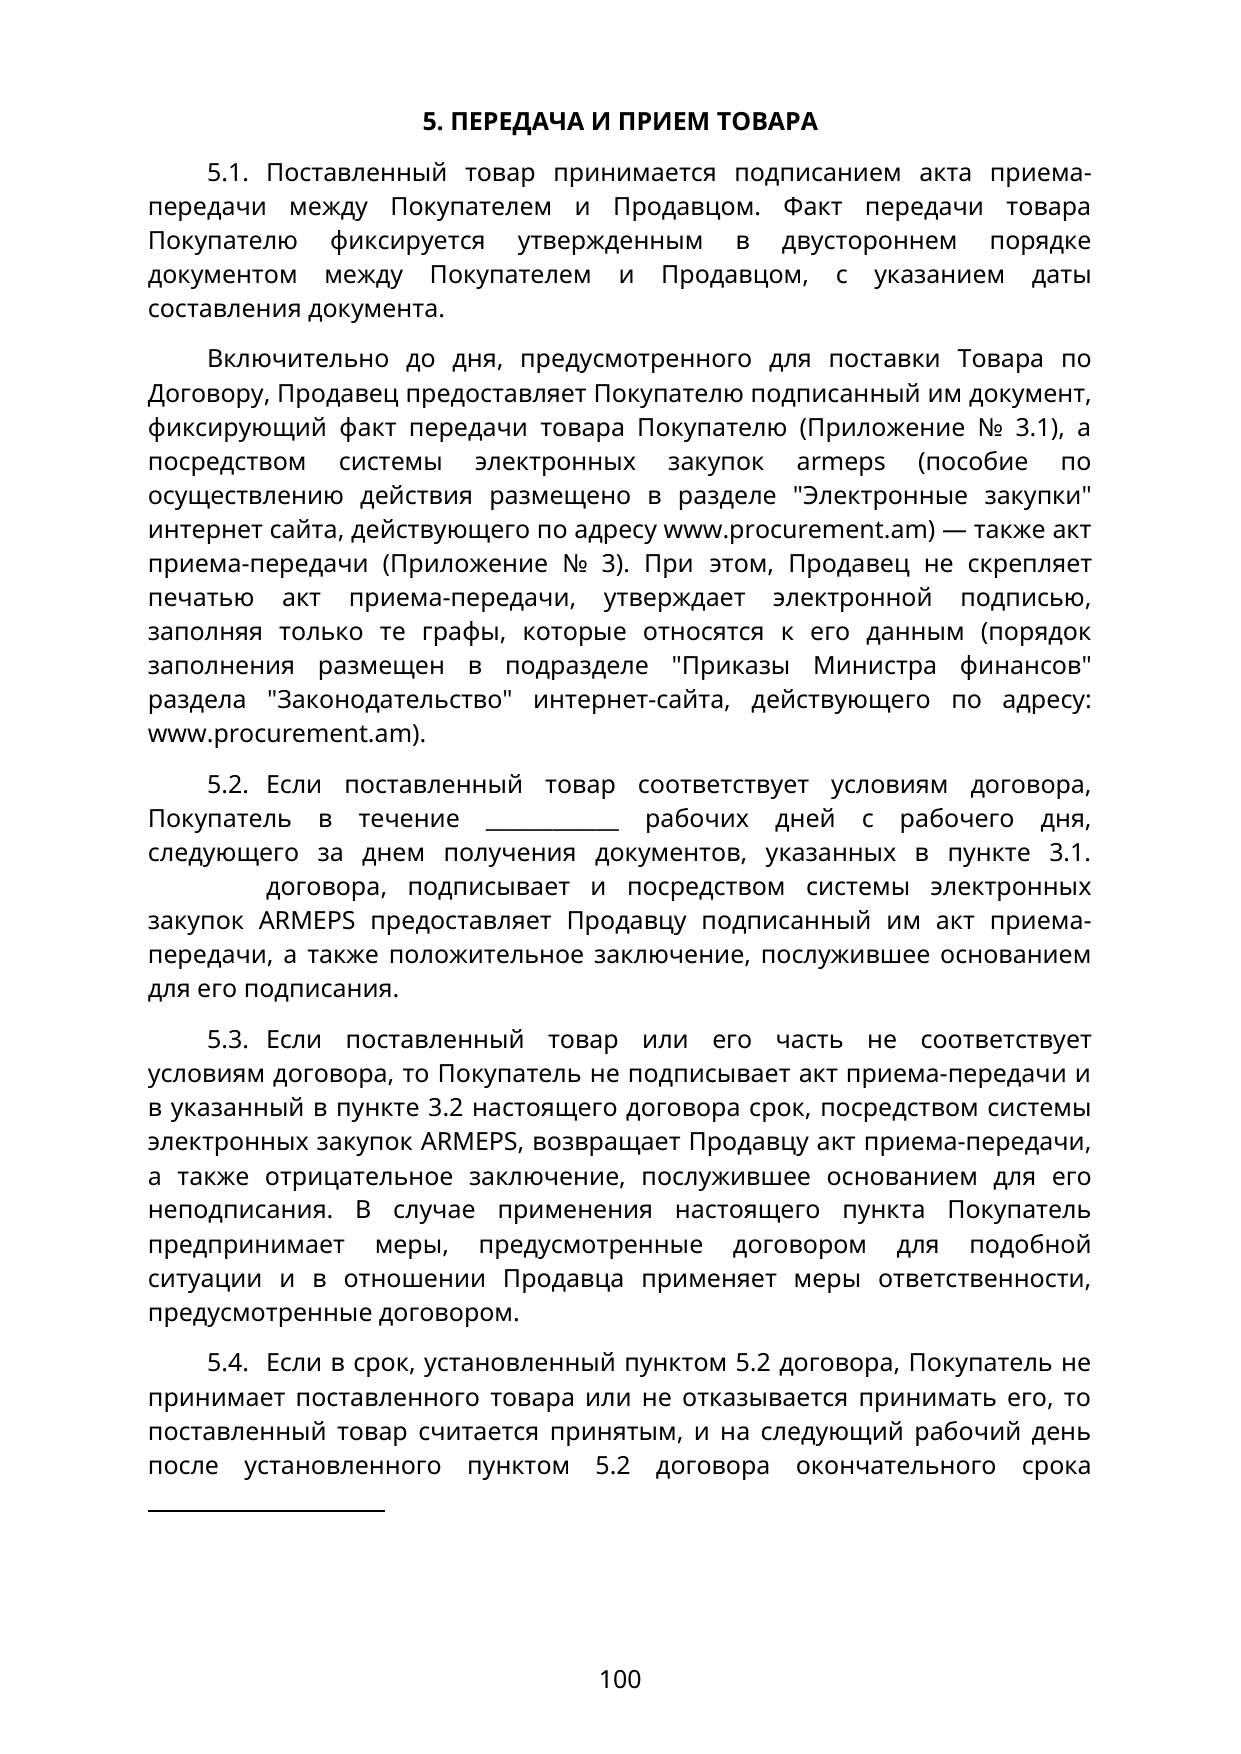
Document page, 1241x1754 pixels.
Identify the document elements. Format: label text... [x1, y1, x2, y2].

text Включительно до дня, предусмотренного для поставки Товара по Договору, Продавец предоставляет Покупателю подписанный им документ, фиксирующий факт передачи товара Покупателю (Приложение № 3.1), а посредством системы электронных закупок armeps (пособие по осуществлению действия размещено в разделе "Электронные закупки" интернет сайта, действующего по адресу www.procurement.am) — также акт приема-передачи (Приложение № 3). При этом, Продавец не скрепляет печатью акт приема-передачи, утверждает электронной подписью, заполняя только те графы, которые относятся к его данным (порядок заполнения размещен в подразделе "Приказы Министра финансов" раздела "Законодательство" интернет-сайта, действующего по адресу: www.procurement.am). [148, 341, 1092, 750]
text 5.2. Если поставленный товар соответствует условиям договора, Покупатель в течение ____________ рабочих дней с рабочего дня, следующего за днем получения документов, указанных в пункте 3.1. договора, подписывает и посредством системы электронных закупок ARMEPS предоставляет Продавцу подписанный им акт приема-передачи, а также положительное заключение, послужившее основанием для его подписания. [148, 767, 1092, 1005]
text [148, 1345, 1092, 1481]
text 5.3. Если поставленный товар или его часть не соответствует условиям договора, то Покупатель не подписывает акт приема-передачи и в указанный в пункте 3.2 настоящего договора срок, посредством системы электронных закупок ARMEPS, возвращает Продавцу акт приема-передачи, а также отрицательное заключение, послужившее основанием для его неподписания. В случае применения настоящего пункта Покупатель предпринимает меры, предусмотренные договором для подобной ситуации и в отношении Продавца применяет меры ответственности, предусмотренные договором. [148, 1022, 1092, 1328]
text 5. ПЕРЕДАЧА И ПРИЕМ ТОВАРА [148, 103, 1092, 137]
text 5.1. Поставленный товар принимается подписанием акта приема-передачи между Покупателем и Продавцом. Факт передачи товара Покупателю фиксируется утвержденным в двустороннем порядке документом между Покупателем и Продавцом, с указанием даты составления документа. [148, 154, 1092, 324]
